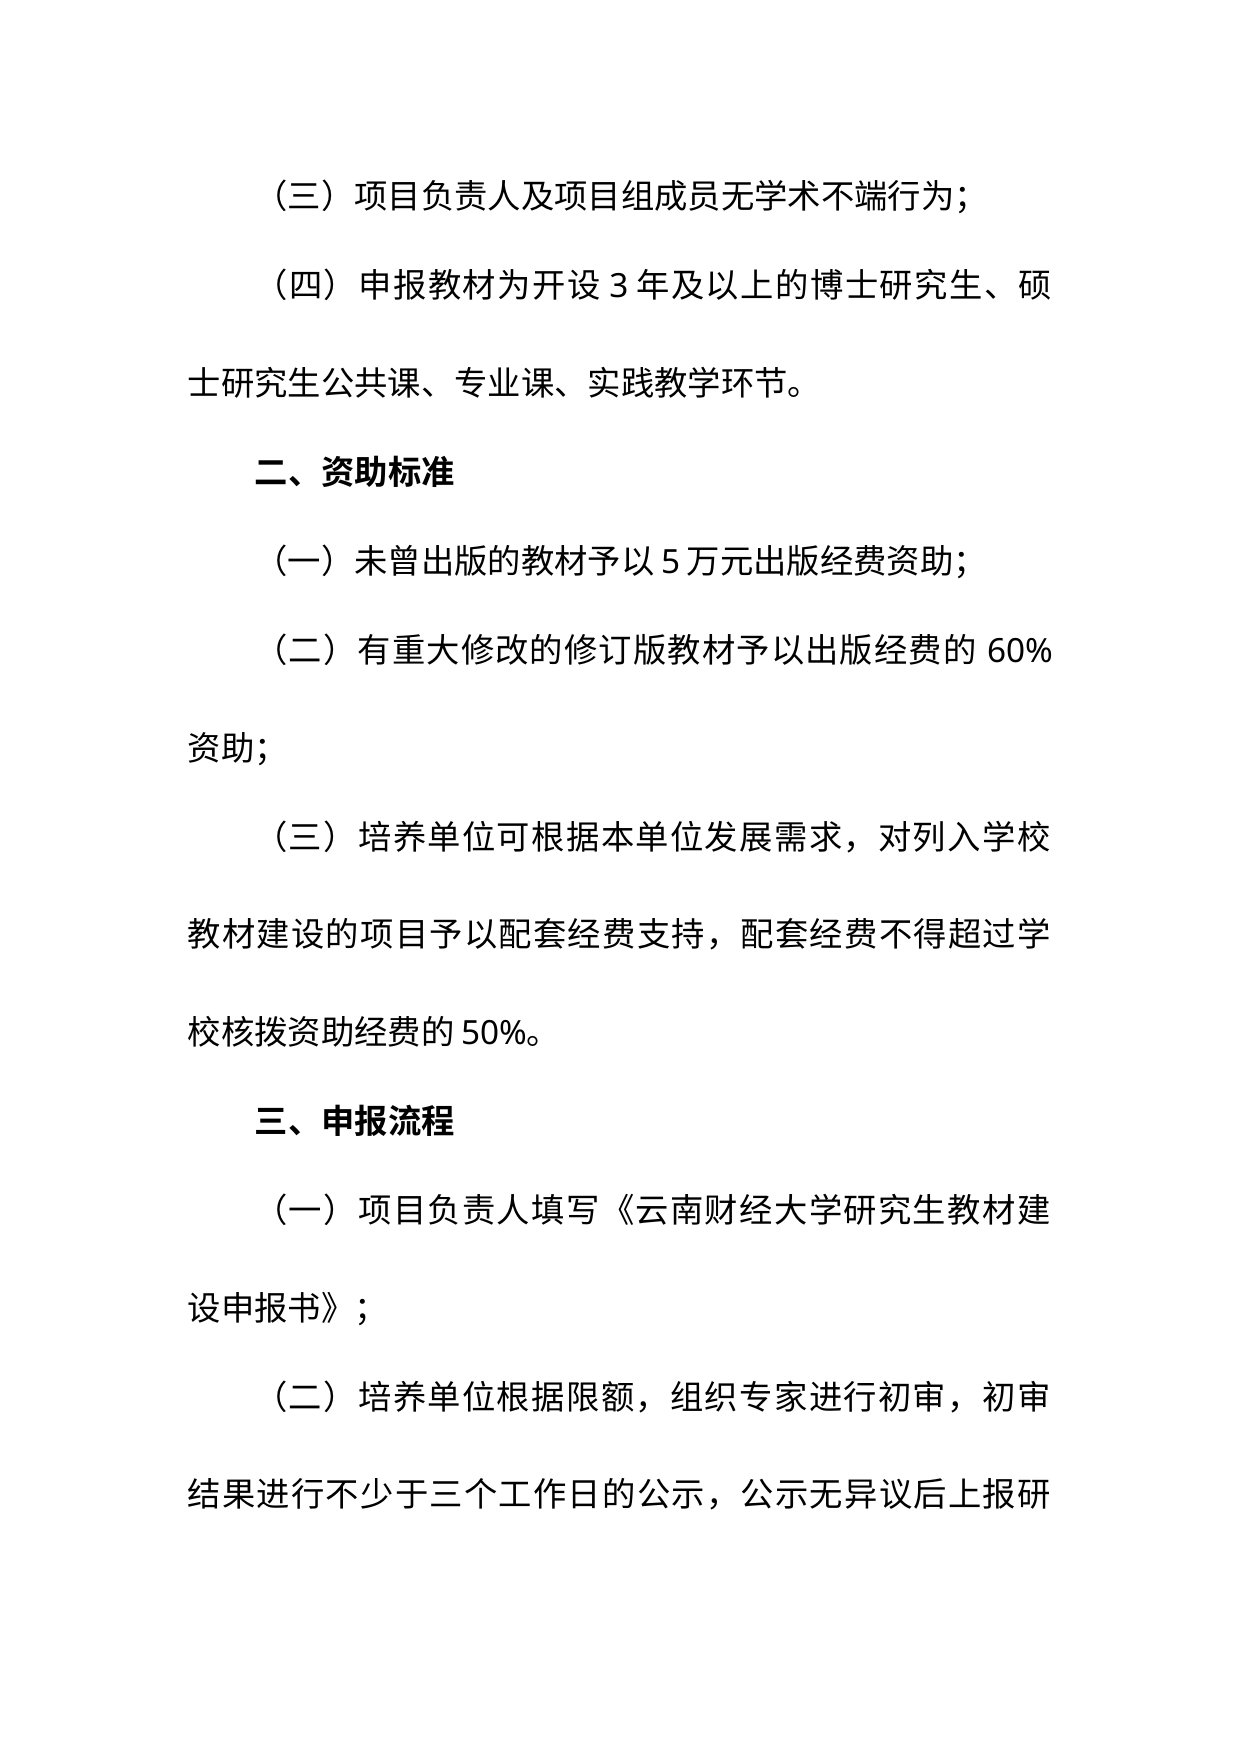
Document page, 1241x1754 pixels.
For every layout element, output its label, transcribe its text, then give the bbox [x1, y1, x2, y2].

text （四）申报教材为开设3年及以上的博士研究生、硕士研究生公共课、专业课、实践教学环节。 [187, 251, 1053, 413]
text 三、申报流程 [187, 1087, 1053, 1152]
text （三）项目负责人及项目组成员无学术不端行为； [187, 162, 1053, 227]
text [187, 1362, 1053, 1525]
text 二、资助标准 [187, 438, 1053, 503]
text （一）项目负责人填写《云南财经大学研究生教材建设申报书》； [187, 1176, 1053, 1338]
text （三）培养单位可根据本单位发展需求，对列入学校教材建设的项目予以配套经费支持，配套经费不得超过学校核拨资助经费的50%。 [187, 802, 1053, 1062]
text （一）未曾出版的教材予以5万元出版经费资助； [187, 527, 1053, 592]
text （二）有重大修改的修订版教材予以出版经费的60%资助； [187, 616, 1053, 778]
